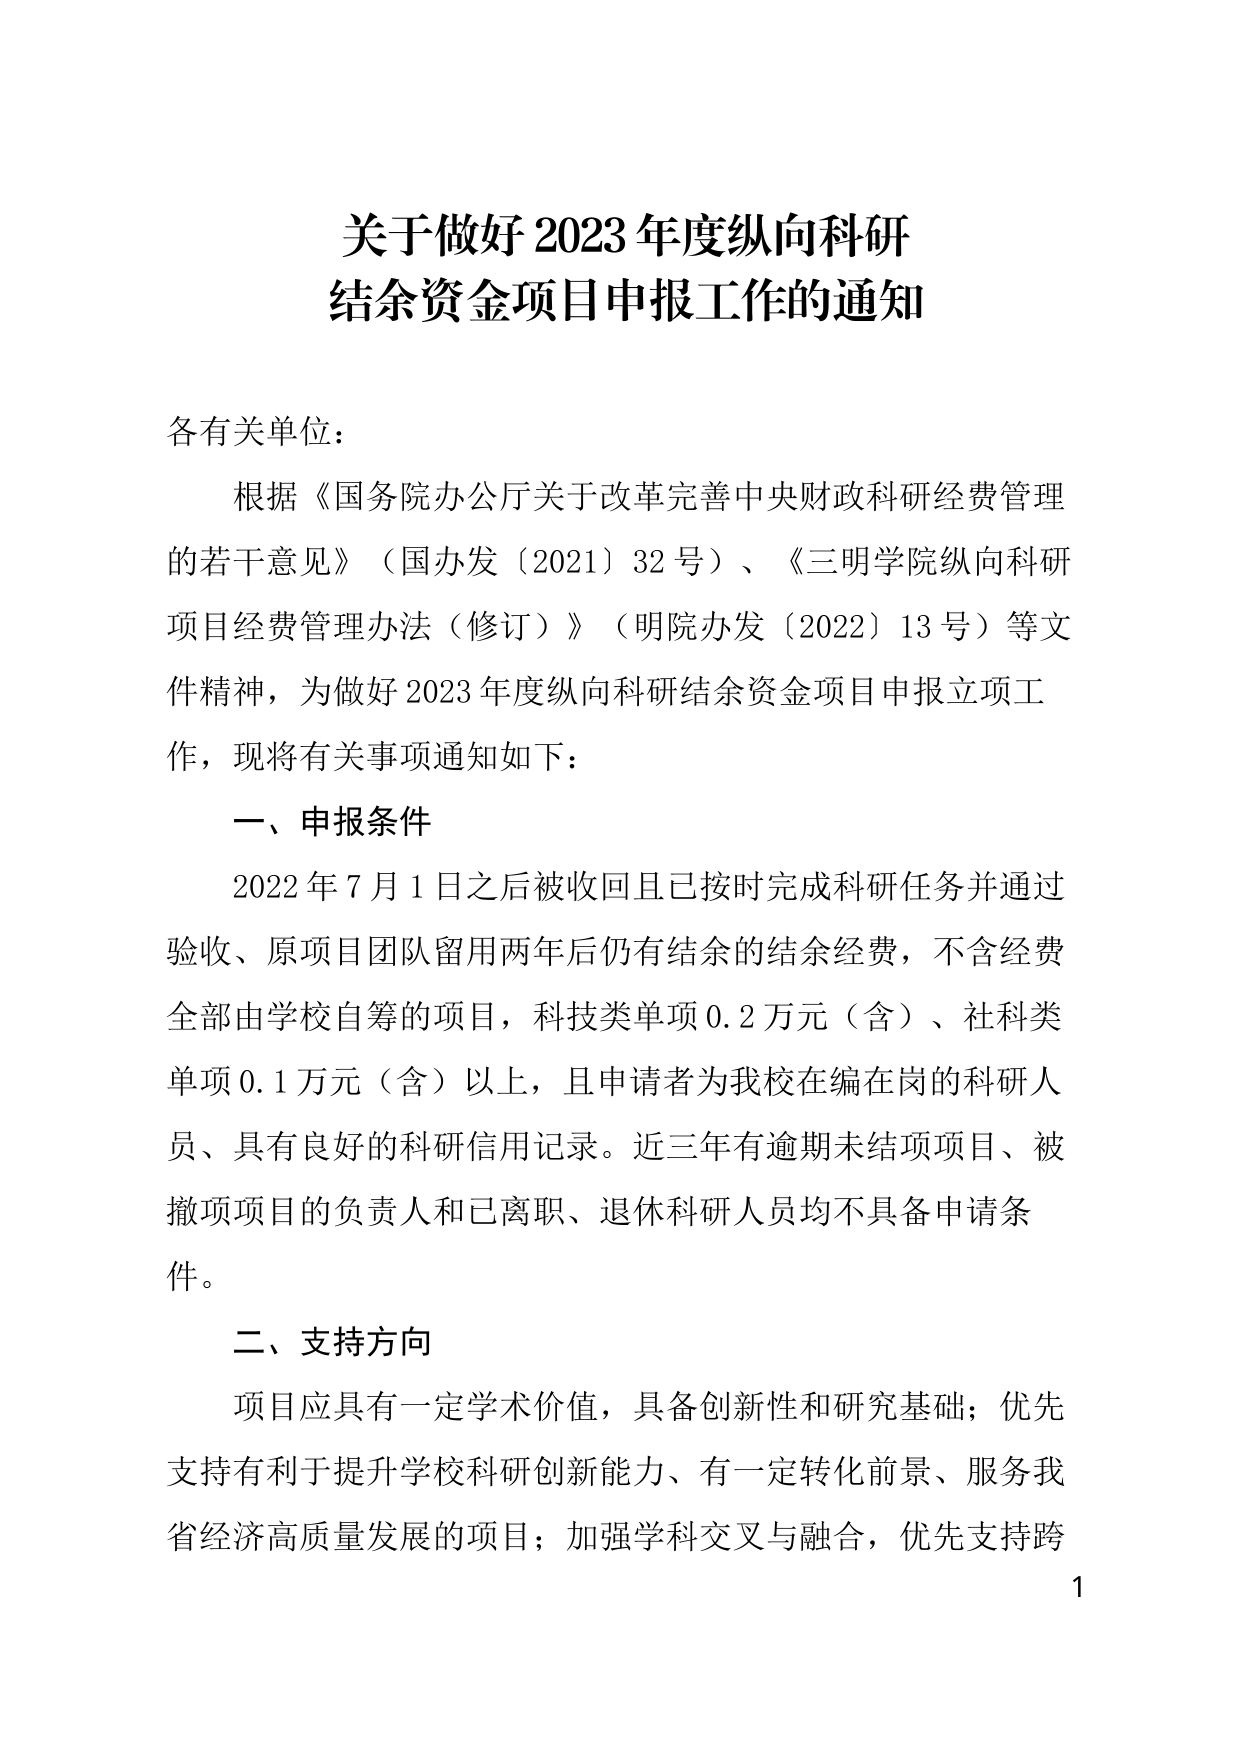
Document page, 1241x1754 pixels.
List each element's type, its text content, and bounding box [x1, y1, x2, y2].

text 二、支持方向 [165, 1306, 1087, 1371]
text 一、申报条件 [165, 786, 1087, 851]
text 2022年7月1日之后被收回且已按时完成科研任务并通过验收、原项目团队留用两年后仍有结余的结余经费，不含经费全部由学校自筹的项目，科技类单项0.2万元（含）、社科类单项0.1万元（含）以上，且申请者为我校在编在岗的科研人员、具有良好的科研信用记录。近三年有逾期未结项项目、被撤项项目的负责人和已离职、退休科研人员均不具备申请条件。 [165, 851, 1087, 1306]
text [165, 1371, 1087, 1566]
text 结余资金项目申报工作的通知 [165, 266, 1087, 331]
text 各有关单位： [165, 396, 1087, 461]
text 根据《国务院办公厅关于改革完善中央财政科研经费管理的若干意见》（国办发〔2021〕32号）、《三明学院纵向科研项目经费管理办法（修订）》（明院办发〔2022〕13号）等文件精神，为做好2023年度纵向科研结余资金项目申报立项工作，现将有关事项通知如下： [165, 461, 1087, 786]
text 关于做好2023年度纵向科研 [165, 201, 1087, 266]
